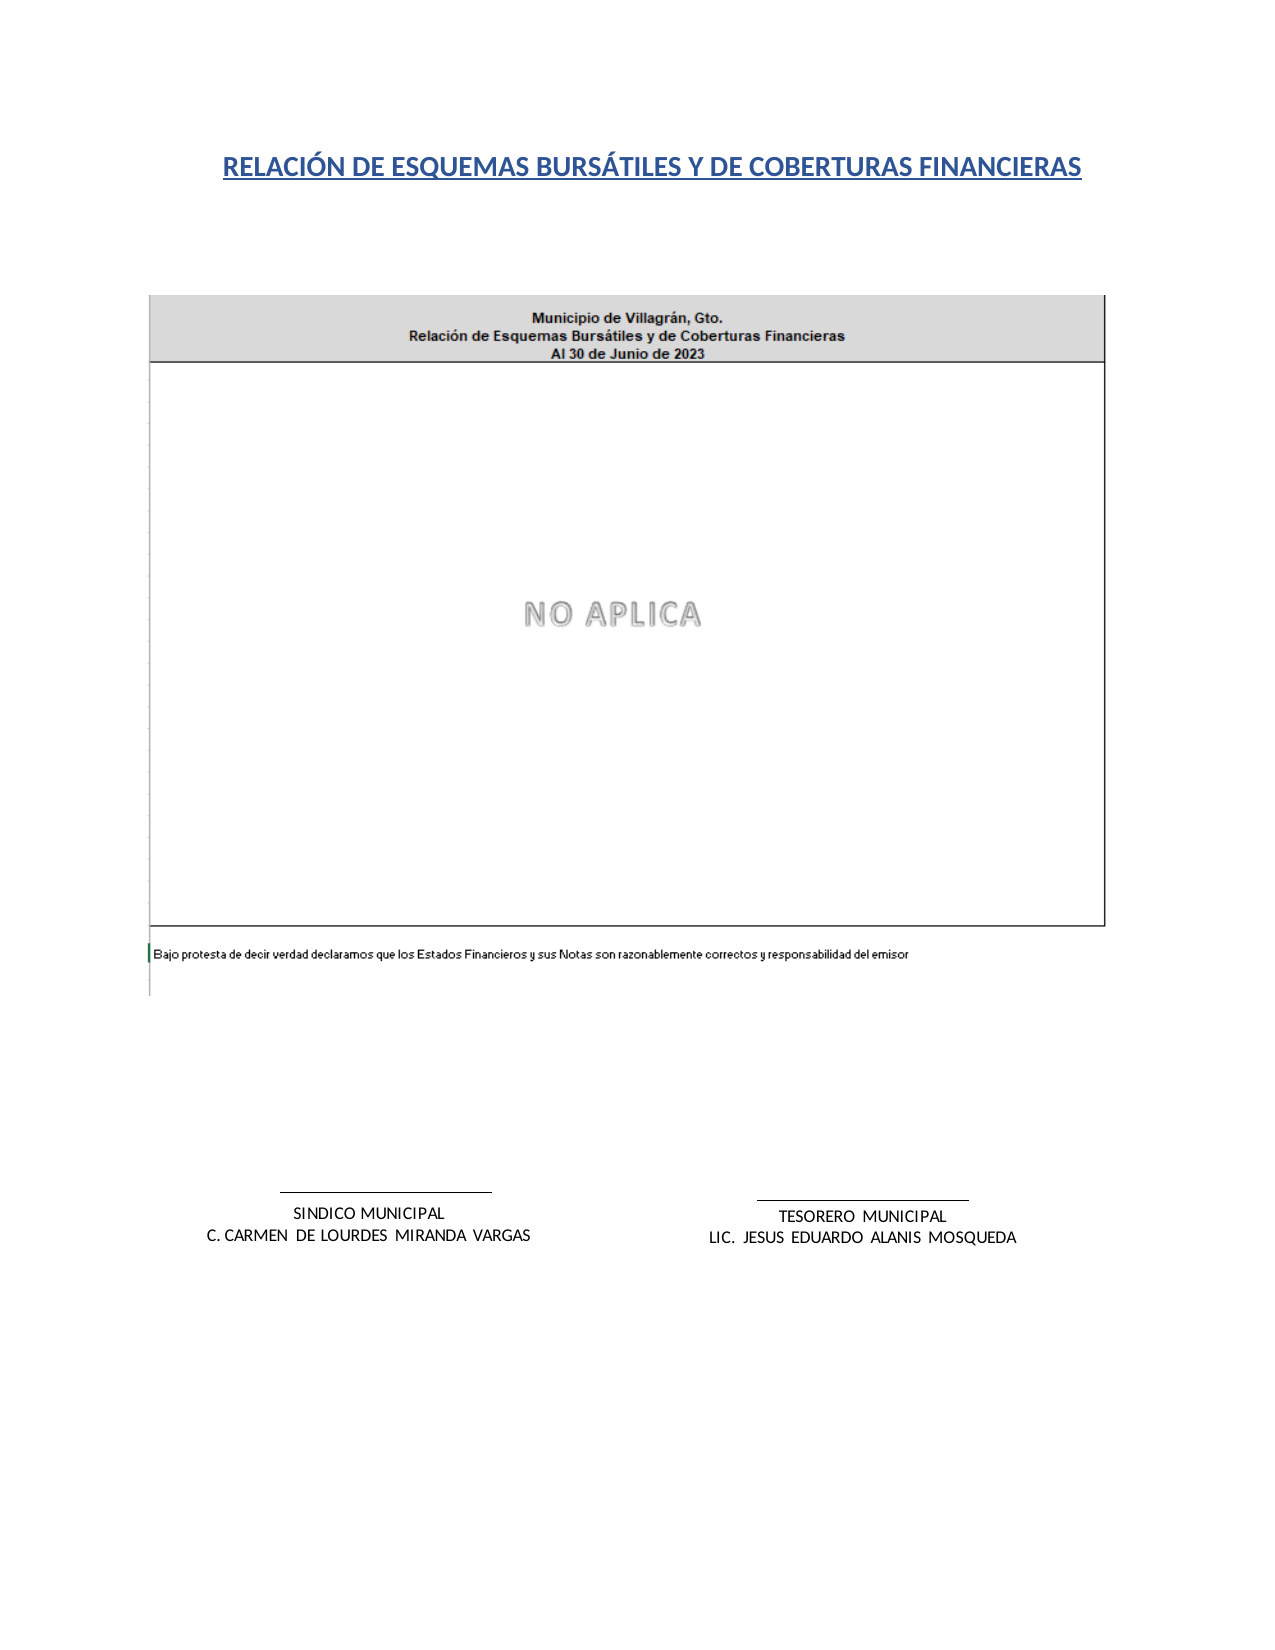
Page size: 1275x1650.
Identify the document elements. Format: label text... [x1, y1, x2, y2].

picture [147, 295, 1126, 996]
text RELACIÓN DE ESQUEMAS BURSÁTILES Y DE COBERTURAS FINANCIERAS [148, 148, 1157, 183]
